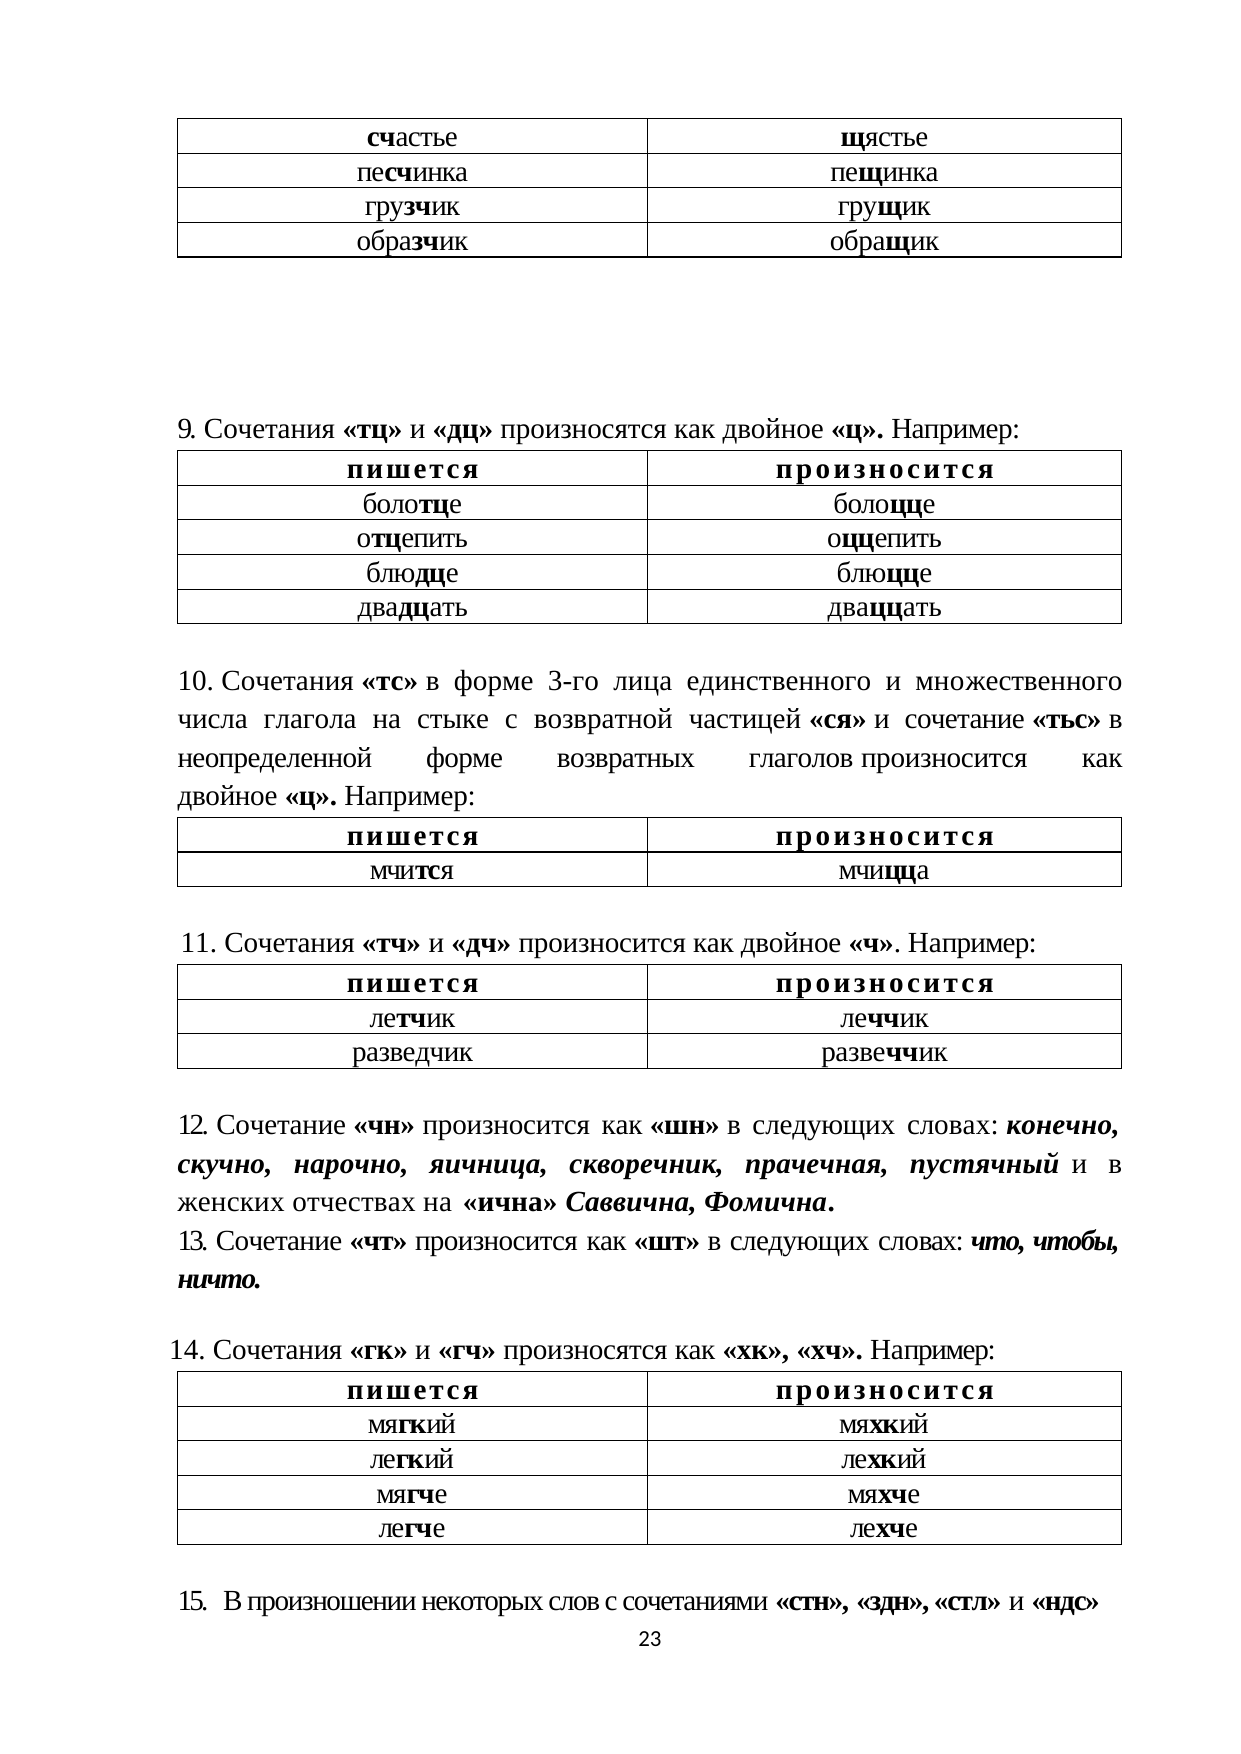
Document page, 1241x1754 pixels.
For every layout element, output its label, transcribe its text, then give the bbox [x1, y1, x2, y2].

text 13. Сочетание «чт» произносится как «шт» в следующих словах: что, чтобы, ничто. [177, 1223, 1122, 1295]
text 12. Сочетание «чн» произносится как «шн» в следующих словах: конечно, скучно, нарочно, яичница, скворечник, прачечная, пустячный и в женских отчествах на «ична» Саввична, Фомична. [177, 1107, 1122, 1218]
table_cell мяхче [648, 1476, 1121, 1509]
table_cell обращик [648, 223, 1121, 256]
table_header пишется [178, 1372, 647, 1406]
table_cell пещинка [648, 154, 1121, 187]
table_cell оццепить [648, 520, 1121, 554]
table_header пишется [178, 451, 647, 485]
text 10. Сочетания «тс» в форме 3-го лица единственного и множественного числа глагола на стыке с возвратной частицей «ся» и сочетание «тьс» в неопределенной форме возвратных глаголов произносится как двойное «ц». Например: [177, 663, 1122, 812]
table_header произносится [648, 451, 1121, 485]
table_cell мягкий [178, 1407, 647, 1440]
table_cell двадцать [178, 590, 647, 623]
table_cell блюцце [648, 555, 1121, 588]
text 15. В произношении некоторых слов с сочетаниями «стн», «здн», «стл» и «ндс» [177, 1583, 1122, 1617]
table_cell лехкий [648, 1441, 1121, 1475]
text 9. Сочетания «тц» и «дц» произносятся как двойное «ц». Например: [177, 412, 1122, 445]
table_cell летчик [178, 1000, 647, 1033]
table_cell образчик [178, 223, 647, 256]
table_cell грущик [648, 188, 1121, 222]
table_header произносится [648, 818, 1121, 851]
table_cell песчинка [178, 154, 647, 187]
table_cell грузчик [178, 188, 647, 222]
table_cell мягче [178, 1476, 647, 1509]
table_cell легкий [178, 1441, 647, 1475]
table_cell счастье [178, 119, 647, 153]
table_cell лехче [648, 1510, 1121, 1544]
table_cell дваццать [648, 590, 1121, 623]
table_cell мчится [178, 853, 647, 886]
table_cell легче [178, 1510, 647, 1544]
table_cell отцепить [178, 520, 647, 554]
table_cell разведчик [178, 1034, 647, 1068]
text 11. Сочетания «тч» и «дч» произносится как двойное «ч». Например: [158, 926, 1122, 959]
table_cell болотце [178, 486, 647, 519]
table_header пишется [178, 818, 647, 851]
table_header произносится [648, 965, 1121, 999]
table_cell блюдце [178, 555, 647, 588]
table_header пишется [178, 965, 647, 999]
table_cell развеччик [648, 1034, 1121, 1068]
text 14. Сочетания «гк» и «гч» произносятся как «хк», «хч». Например: [140, 1332, 1122, 1366]
table_header произносится [648, 1372, 1121, 1406]
